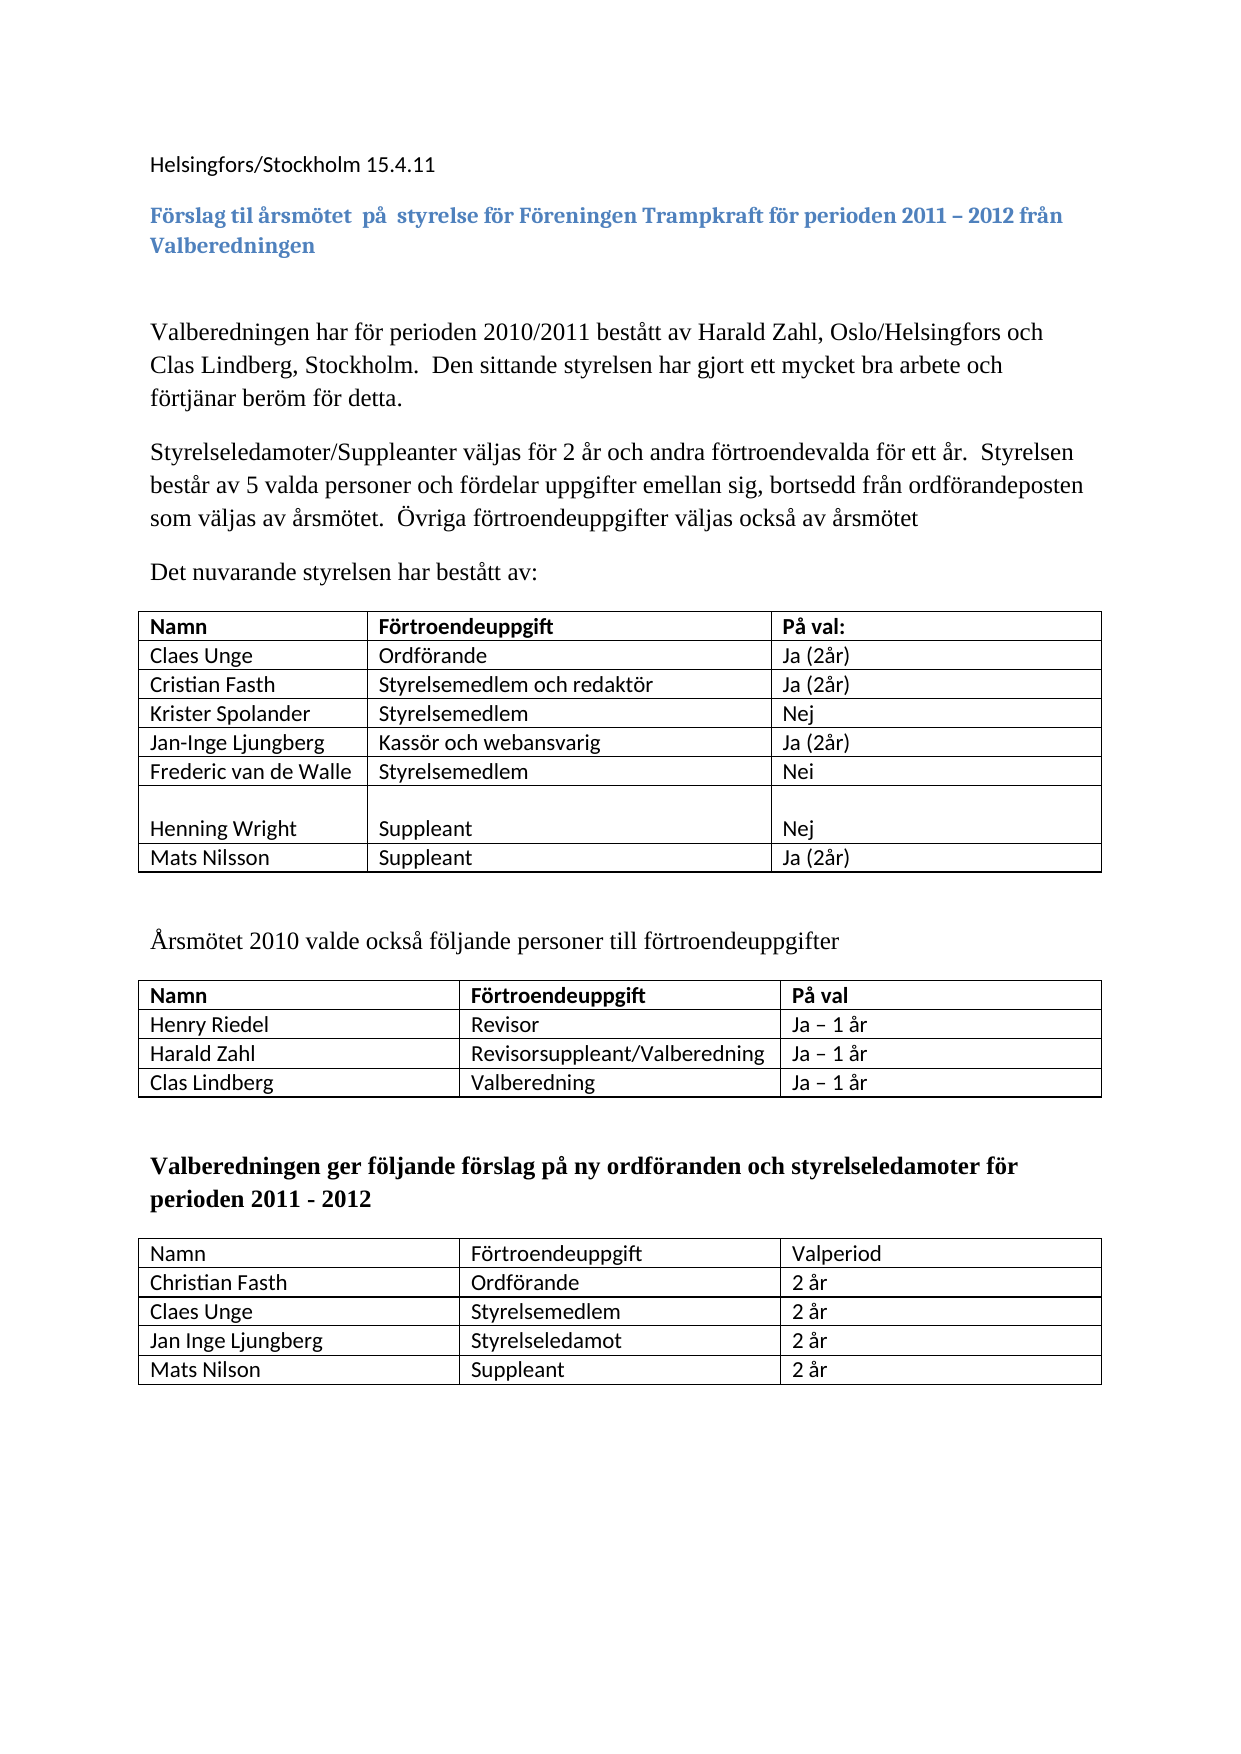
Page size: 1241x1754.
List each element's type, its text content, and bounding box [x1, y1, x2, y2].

table_cell Henry Riedel [139, 1010, 459, 1038]
table_header Namn [139, 981, 459, 1009]
table_cell 2 år [781, 1298, 1101, 1325]
text Valberedningen har för perioden 2010/2011 bestått av Harald Zahl, Oslo/Helsingfors och Clas Lindberg, Stockholm. Den sittande styrelsen har gjort ett mycket bra arbete och förtjänar beröm för detta. [150, 317, 1090, 412]
table_cell 2 år [781, 1356, 1101, 1383]
table_cell Cristian Fasth [139, 670, 367, 698]
table_cell Claes Unge [139, 641, 367, 669]
table_cell Revisorsuppleant/Valberedning [460, 1039, 780, 1067]
table_cell Clas Lindberg [139, 1069, 459, 1096]
table_cell Claes Unge [139, 1298, 459, 1325]
table_header Valperiod [781, 1239, 1101, 1267]
table_header På val: [772, 612, 1101, 640]
table_header På val [781, 981, 1101, 1009]
text Helsingfors/Stockholm 15.4.11 [150, 150, 1090, 178]
table_cell Nej [772, 699, 1101, 727]
text Styrelseledamoter/Suppleanter väljas för 2 år och andra förtroendevalda för ett år. Styrelsen består av 5 valda personer och fördelar uppgifter emellan sig, bortsedd från ordförandeposten som väljas av årsmötet. Övriga förtroendeuppgifter väljas också av årsmötet [150, 437, 1090, 532]
table_cell Mats Nilson [139, 1356, 459, 1383]
table_cell Nei [772, 757, 1101, 785]
table_cell Styrelsemedlem [368, 757, 771, 785]
table_cell Nej [772, 786, 1101, 842]
table_cell Ja (2år) [772, 844, 1101, 871]
table_cell Ja (2år) [772, 670, 1101, 698]
table_cell Harald Zahl [139, 1039, 459, 1067]
table_cell Christian Fasth [139, 1268, 459, 1296]
table_cell 2 år [781, 1326, 1101, 1354]
table_cell Ja – 1 år [781, 1010, 1101, 1038]
table_cell Revisor [460, 1010, 780, 1038]
table_cell Mats Nilsson [139, 844, 367, 871]
subtitle Förslag til årsmötet på styrelse för Föreningen Trampkraft för perioden 2011 – 2012 från Valberedningen [150, 203, 1090, 259]
table_cell 2 år [781, 1268, 1101, 1296]
text Valberedningen ger följande förslag på ny ordföranden och styrelseledamoter för perioden 2011 - 2012 [150, 1151, 1090, 1213]
table_cell Styrelseledamot [460, 1326, 780, 1354]
table_cell Valberedning [460, 1069, 780, 1096]
text Det nuvarande styrelsen har bestått av: [150, 557, 1090, 586]
table_cell Jan Inge Ljungberg [139, 1326, 459, 1354]
table_cell Kassör och webansvarig [368, 728, 771, 756]
table_cell Styrelsemedlem och redaktör [368, 670, 771, 698]
table_header Förtroendeuppgift [460, 1239, 780, 1267]
table_header Förtroendeuppgift [460, 981, 780, 1009]
table_cell Henning Wright [139, 786, 367, 842]
text Årsmötet 2010 valde också följande personer till förtroendeuppgifter [150, 926, 1090, 955]
table_cell Ordförande [368, 641, 771, 669]
table_cell Ordförande [460, 1268, 780, 1296]
table_cell Styrelsemedlem [460, 1298, 780, 1325]
table_cell Krister Spolander [139, 699, 367, 727]
table_cell Ja – 1 år [781, 1039, 1101, 1067]
table_header Förtroendeuppgift [368, 612, 771, 640]
table_cell Styrelsemedlem [368, 699, 771, 727]
table_cell Jan-Inge Ljungberg [139, 728, 367, 756]
table_header Namn [139, 1239, 459, 1267]
table_cell Ja (2år) [772, 728, 1101, 756]
table_header Namn [139, 612, 367, 640]
table_cell Frederic van de Walle [139, 757, 367, 785]
table_cell Suppleant [460, 1356, 780, 1383]
table_cell Ja (2år) [772, 641, 1101, 669]
table_cell Ja – 1 år [781, 1069, 1101, 1096]
table_cell Suppleant [368, 844, 771, 871]
table_cell Suppleant [368, 786, 771, 842]
